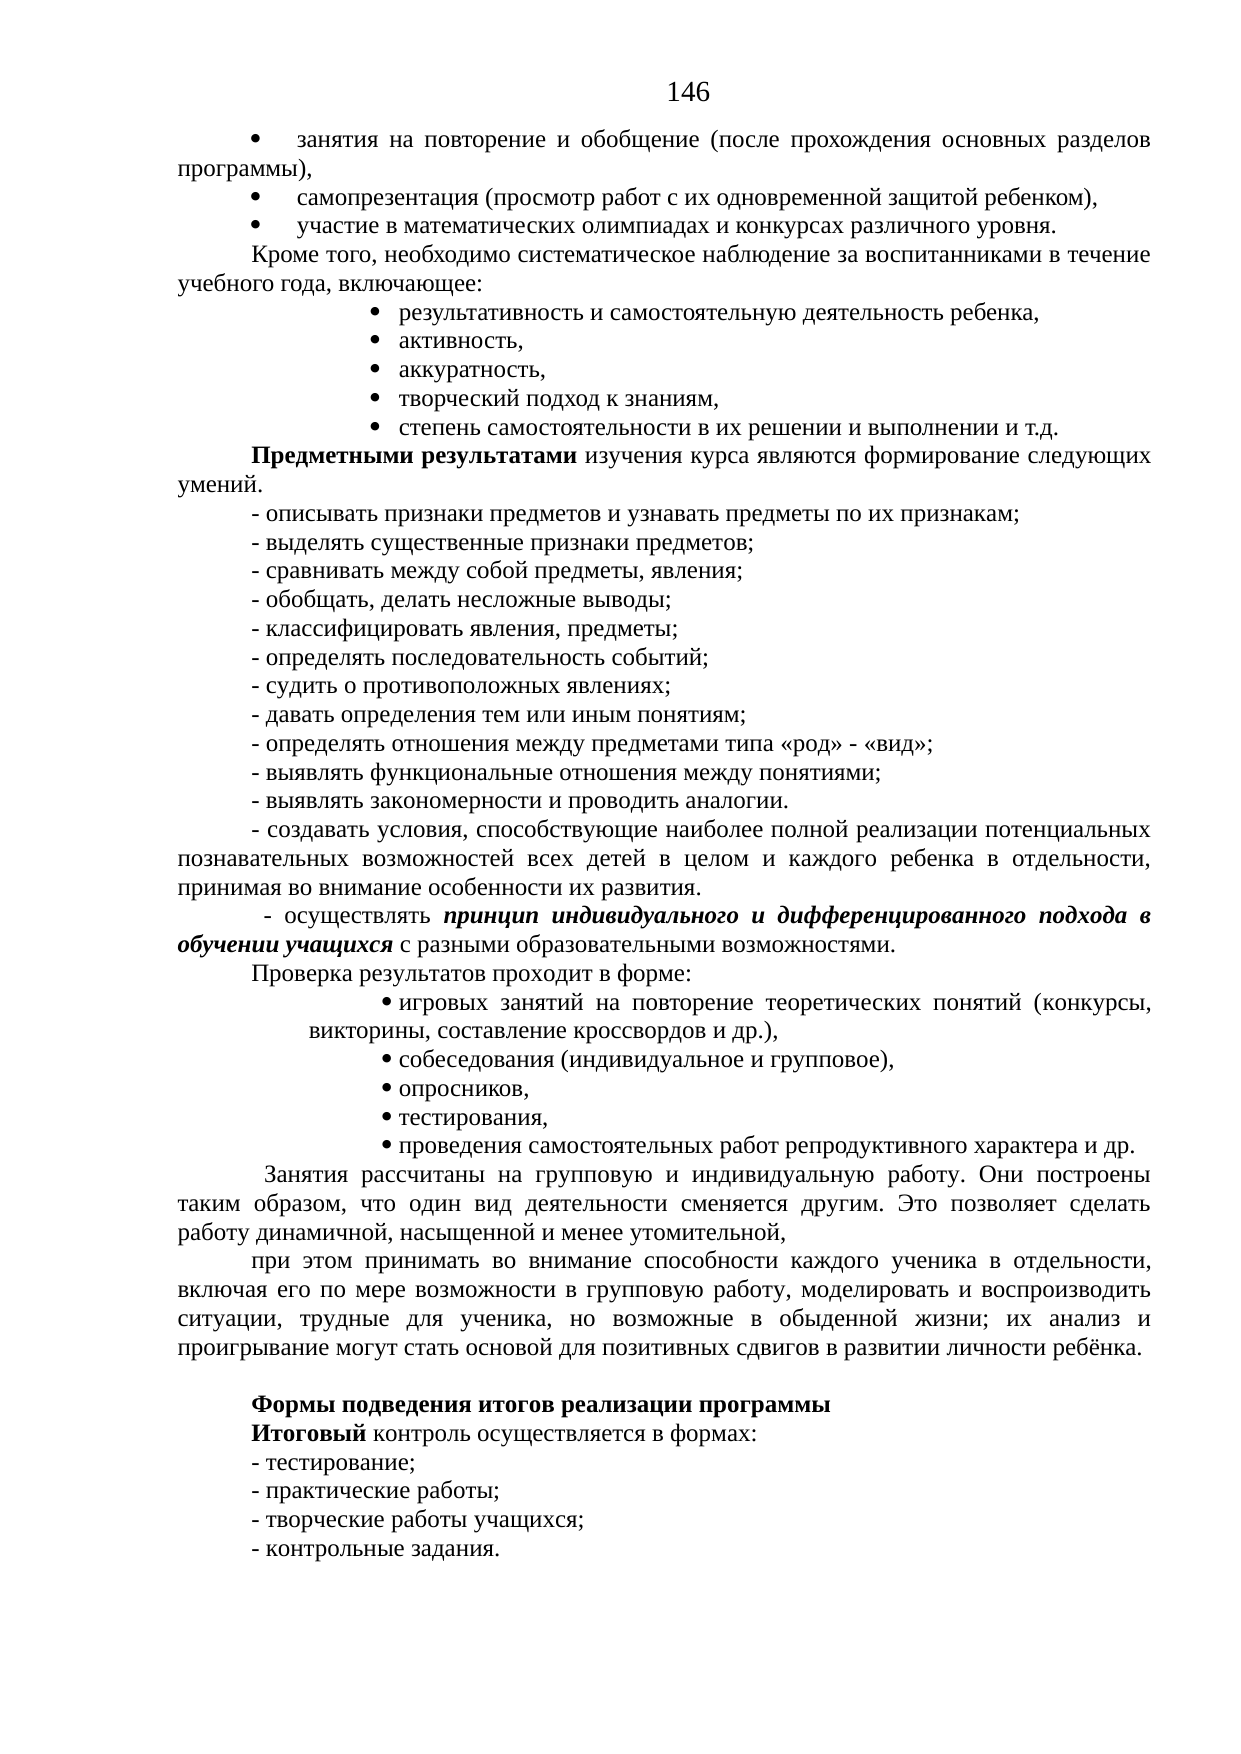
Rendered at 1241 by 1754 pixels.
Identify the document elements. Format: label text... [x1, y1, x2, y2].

text - тестирование; [177, 1447, 1152, 1475]
list занятия на повторение и обобщение (после прохождения основных разделов программы), [177, 124, 1152, 182]
text - давать определения тем или иным понятиям; [177, 699, 1152, 728]
text - определять последовательность событий; [177, 642, 1152, 670]
text - описывать признаки предметов и узнавать предметы по их признакам; [177, 498, 1152, 527]
list самопрезентация (просмотр работ с их одновременной защитой ребенком), [177, 182, 1152, 210]
text при этом принимать во внимание способности каждого ученика в отдельности, включая его по мере возможности в групповую работу, моделировать и воспроизводить ситуации, трудные для ученика, но возможные в обыденной жизни; их анализ и проигрывание могут стать основой для позитивных сдвигов в развитии личности ребёнка. [177, 1245, 1152, 1360]
list степень самостоятельности в их решении и выполнении и т.д. [297, 412, 1152, 440]
text - выделять существенные признаки предметов; [177, 527, 1152, 555]
text - судить о противоположных явлениях; [177, 670, 1152, 699]
text - классифицировать явления, предметы; [177, 613, 1152, 642]
list собеседования (индивидуальное и групповое), [308, 1044, 1152, 1073]
text - выявлять функциональные отношения между понятиями; [177, 757, 1152, 785]
text Предметными результатами изучения курса являются формирование следующих умений. [177, 440, 1152, 498]
text - контрольные задания. [177, 1533, 1152, 1562]
text - обобщать, делать несложные выводы; [177, 584, 1152, 613]
text - создавать условия, способствующие наиболее полной реализации потенциальных познавательных возможностей всех детей в целом и каждого ребенка в отдельности, принимая во внимание особенности их развития. [177, 814, 1152, 900]
list результативность и самостоятельную деятельность ребенка, [297, 297, 1152, 325]
text Итоговый контроль осуществляется в формах: [177, 1418, 1152, 1447]
text Кроме того, необходимо систематическое наблюдение за воспитанниками в течение учебного года, включающее: [177, 239, 1152, 297]
list аккуратность, [297, 354, 1152, 383]
list тестирования, [308, 1102, 1152, 1130]
text - определять отношения между предметами типа «род» - «вид»; [177, 728, 1152, 757]
text Проверка результатов проходит в форме: [177, 958, 1152, 987]
text - практические работы; [177, 1475, 1152, 1504]
text - сравнивать между собой предметы, явления; [177, 555, 1152, 584]
list игровых занятий на повторение теоретических понятий (конкурсы, викторины, составление кроссвордов и др.), [308, 987, 1152, 1044]
list опросников, [308, 1073, 1152, 1102]
list проведения самостоятельных работ репродуктивного характера и др. [308, 1130, 1152, 1159]
list творческий подход к знаниям, [297, 383, 1152, 412]
text - творческие работы учащихся; [177, 1504, 1152, 1533]
text Занятия рассчитаны на групповую и индивидуальную работу. Они построены таким образом, что один вид деятельности сменяется другим. Это позволяет сделать работу динамичной, насыщенной и менее утомительной, [177, 1159, 1152, 1245]
text - выявлять закономерности и проводить аналогии. [177, 785, 1152, 814]
list активность, [297, 325, 1152, 354]
text Формы подведения итогов реализации программы [177, 1389, 1152, 1418]
text - осуществлять принцип индивидуального и дифференцированного подхода в обучении учащихся с разными образовательными возможностями. [177, 900, 1152, 958]
list участие в математических олимпиадах и конкурсах различного уровня. [177, 210, 1152, 239]
